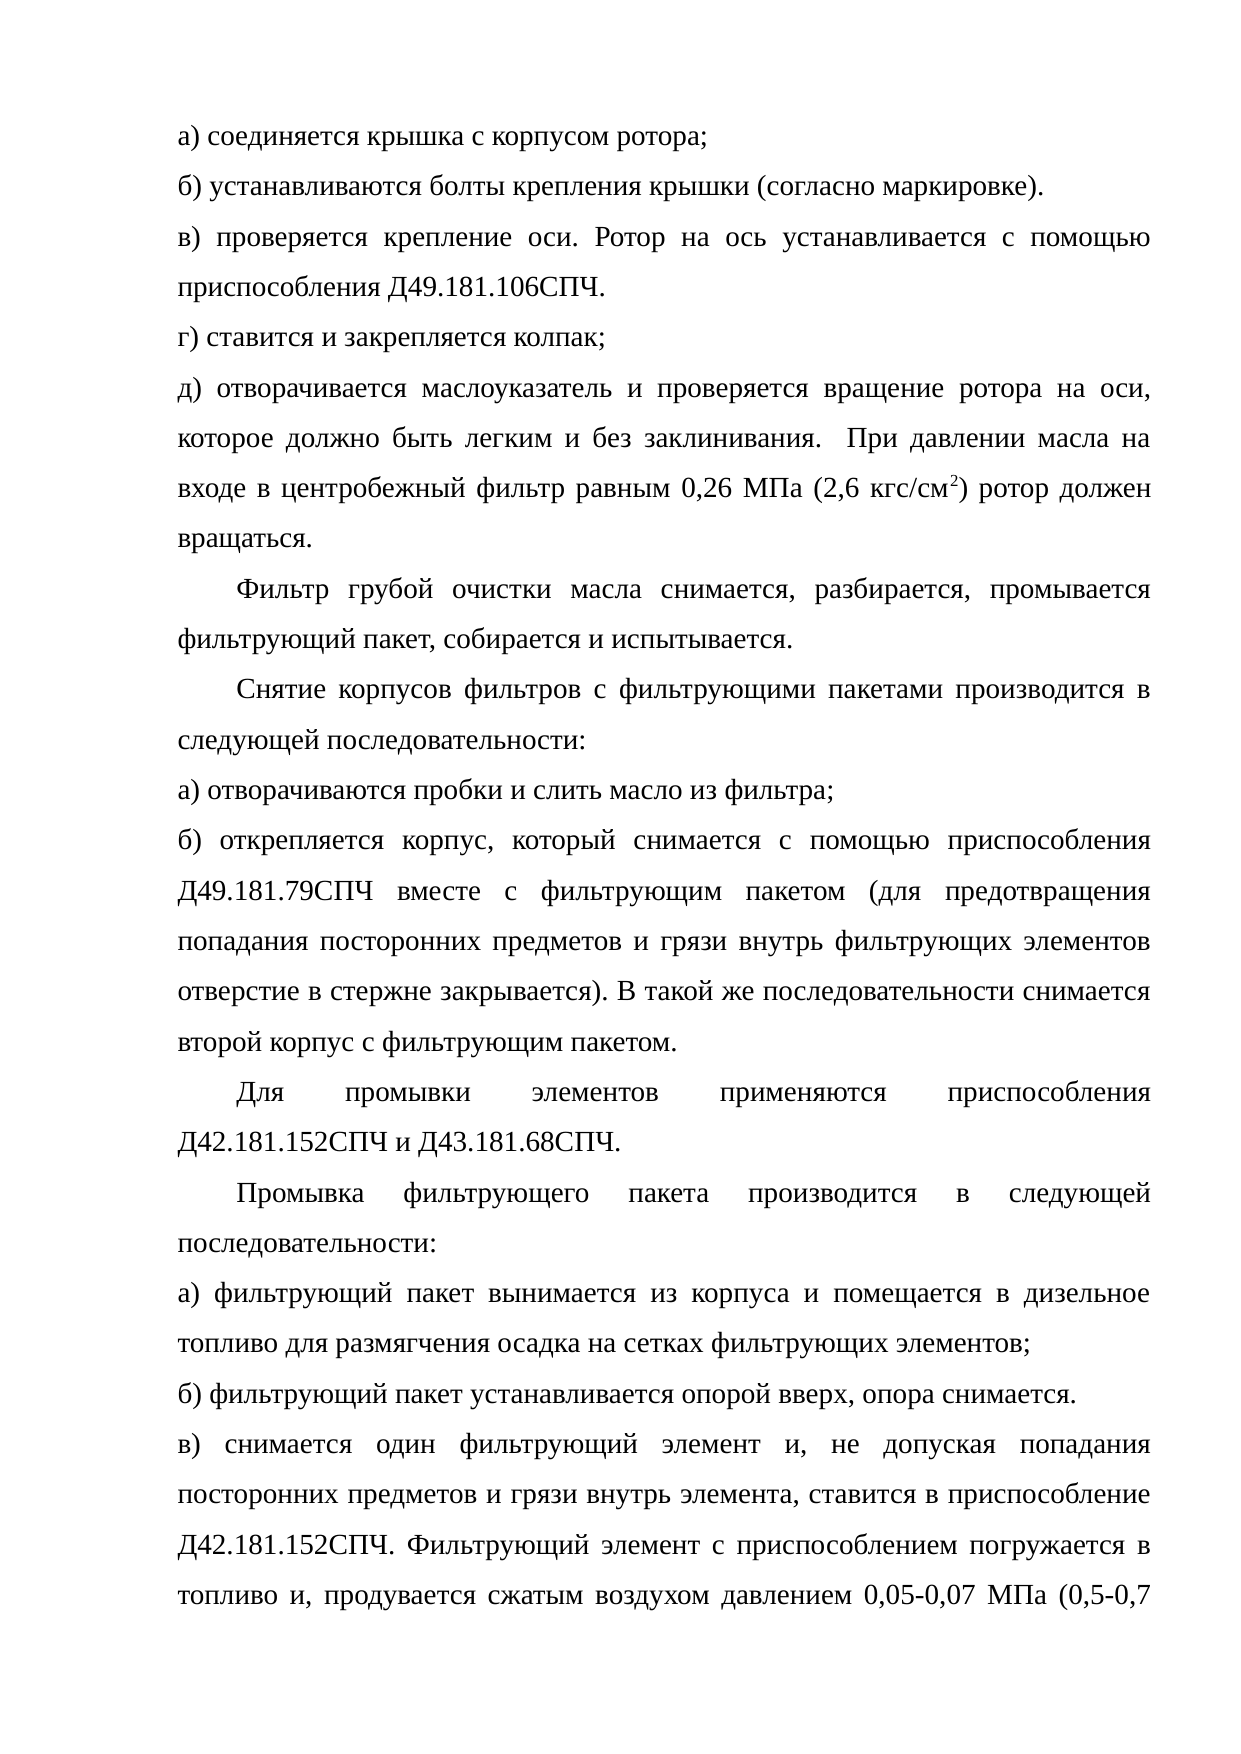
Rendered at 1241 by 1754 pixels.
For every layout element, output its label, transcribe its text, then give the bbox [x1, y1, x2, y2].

text Снятие корпусов фильтров с фильтрующими пакетами производится в следующей последовательности: [177, 672, 1152, 755]
text в) проверяется крепление оси. Ротор на ось устанавливается с помощью приспособления Д49.181.106СПЧ. [177, 219, 1152, 303]
text б) открепляется корпус, который снимается с помощью приспособления Д49.181.79СПЧ вместе с фильтрующим пакетом (для предотвращения попадания посторонних предметов и грязи внутрь фильтрующих элементов отверстие в стержне закрывается). В такой же последовательности снимается второй корпус с фильтрующим пакетом. [177, 822, 1152, 1057]
text Промывка фильтрующего пакета производится в следующей последовательности: [177, 1175, 1152, 1258]
text Фильтр грубой очистки масла снимается, разбирается, промывается фильтрующий пакет, собирается и испытывается. [177, 571, 1152, 655]
text б) фильтрующий пакет устанавливается опорой вверх, опора снимается. [177, 1376, 1152, 1409]
text а) соединяется крышка с корпусом ротора; [177, 118, 1152, 152]
text а) фильтрующий пакет вынимается из корпуса и помещается в дизельное топливо для размягчения осадка на сетках фильтрующих элементов; [177, 1275, 1152, 1359]
text а) отворачиваются пробки и слить масло из фильтра; [177, 772, 1152, 806]
text Для промывки элементов применяются приспособления Д42.181.152СПЧ и Д43.181.68СПЧ. [177, 1074, 1152, 1158]
text б) устанавливаются болты крепления крышки (согласно маркировке). [177, 168, 1152, 202]
text г) ставится и закрепляется колпак; [177, 319, 1152, 353]
text д) отворачивается маслоуказатель и проверяется вращение ротора на оси, которое должно быть легким и без заклинивания. При давлении масла на входе в центробежный фильтр равным 0,26 МПа (2,6 кгс/см2) ротор должен вращаться. [177, 370, 1152, 554]
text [177, 1426, 1152, 1611]
